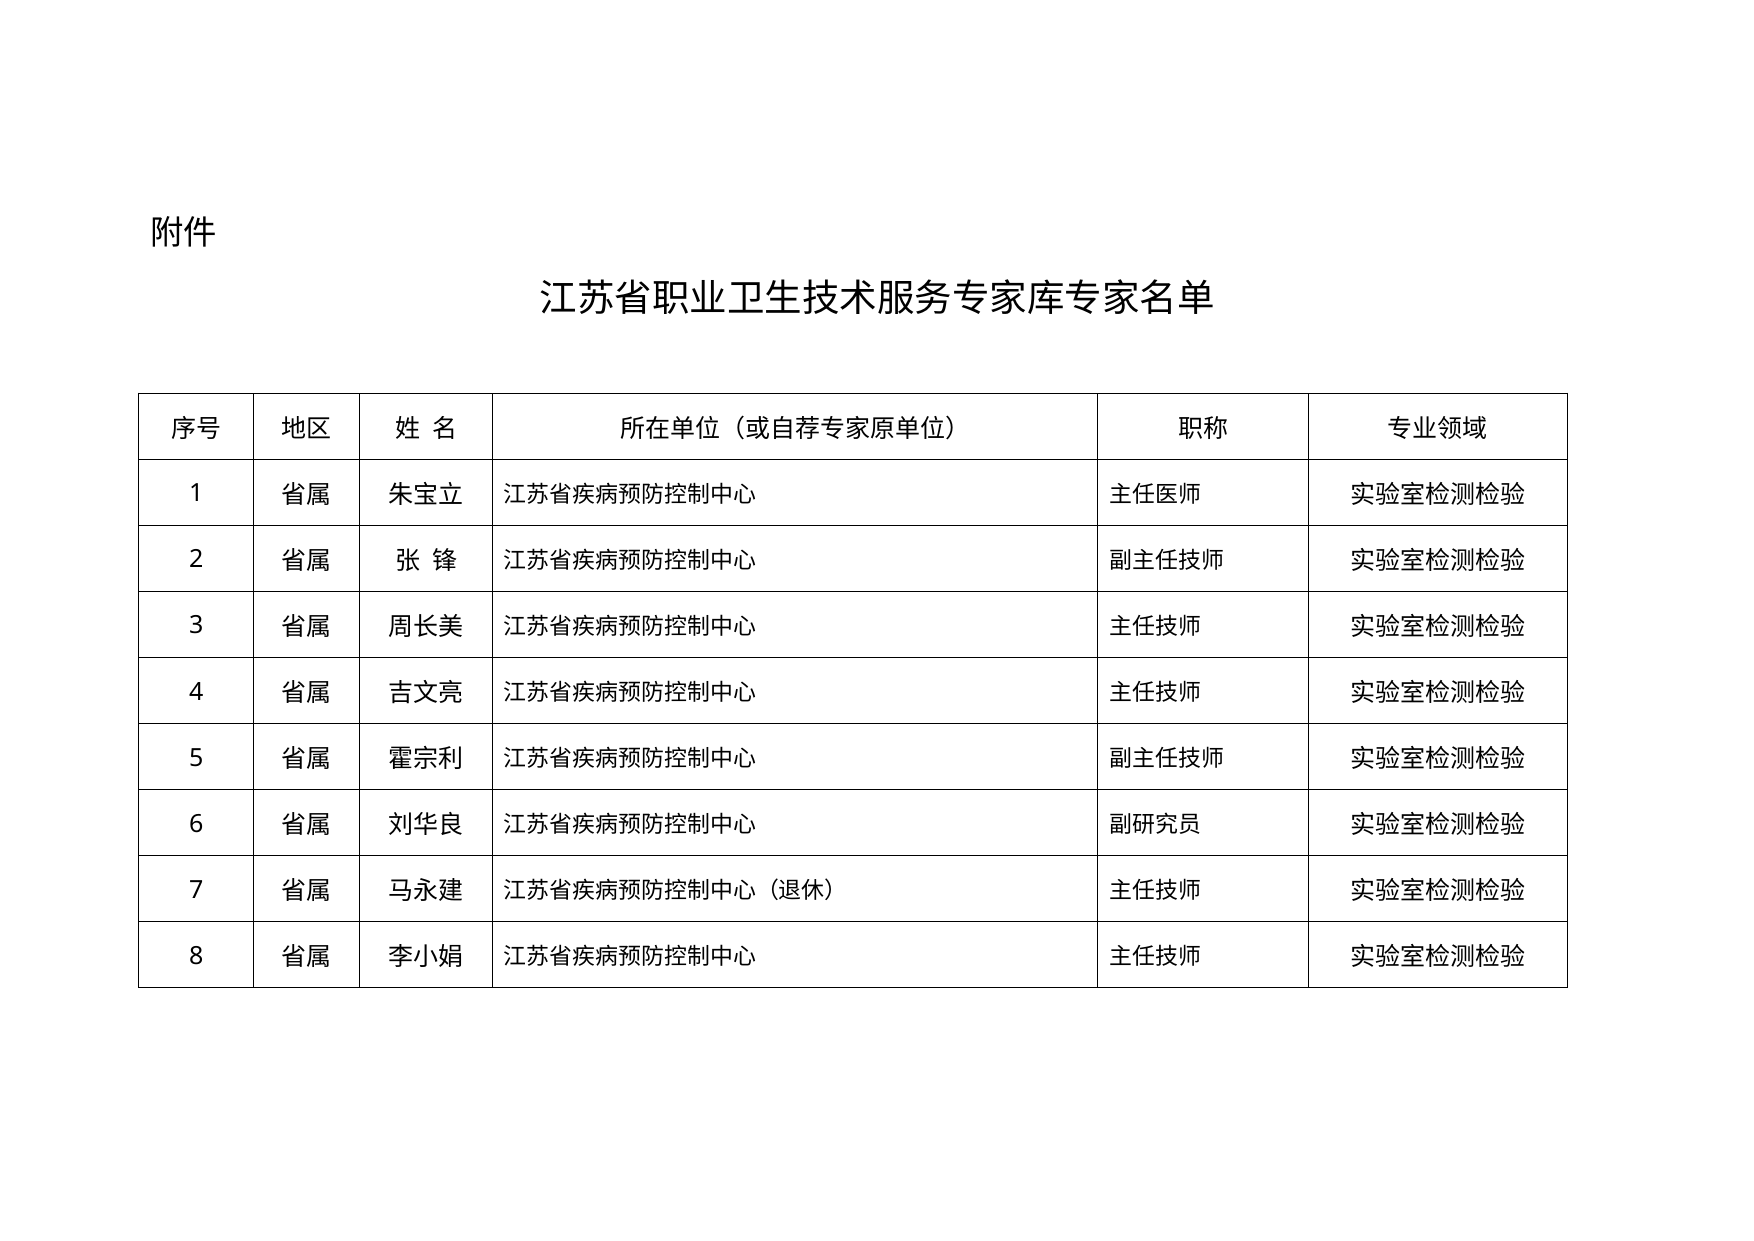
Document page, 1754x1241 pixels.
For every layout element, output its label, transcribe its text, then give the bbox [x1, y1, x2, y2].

table_cell 李小娟 [360, 922, 492, 987]
table_cell 5 [139, 724, 253, 789]
table_cell 刘华良 [360, 790, 492, 855]
table_cell 江苏省疾病预防控制中心 [493, 592, 1097, 657]
table_cell 副主任技师 [1098, 724, 1308, 789]
table_cell 江苏省疾病预防控制中心（退休） [493, 856, 1097, 921]
table_cell 主任医师 [1098, 460, 1308, 525]
table_header 地区 [254, 394, 359, 459]
table_cell 实验室检测检验 [1309, 856, 1567, 921]
table_cell 周长美 [360, 592, 492, 657]
table_cell 省属 [254, 724, 359, 789]
table_cell 省属 [254, 592, 359, 657]
table_cell 实验室检测检验 [1309, 724, 1567, 789]
table_cell 副研究员 [1098, 790, 1308, 855]
table_cell 7 [139, 856, 253, 921]
table_cell 1 [139, 460, 253, 525]
table_header 序号 [139, 394, 253, 459]
table_cell 主任技师 [1098, 658, 1308, 723]
table_cell 省属 [254, 526, 359, 591]
table_cell 江苏省疾病预防控制中心 [493, 724, 1097, 789]
table_cell 省属 [254, 922, 359, 987]
text 附件 [150, 198, 1604, 263]
table_cell 实验室检测检验 [1309, 790, 1567, 855]
table_header 职称 [1098, 394, 1308, 459]
table_cell 江苏省疾病预防控制中心 [493, 790, 1097, 855]
table_cell 主任技师 [1098, 922, 1308, 987]
table_cell 江苏省疾病预防控制中心 [493, 922, 1097, 987]
table_cell 江苏省疾病预防控制中心 [493, 658, 1097, 723]
table_cell 实验室检测检验 [1309, 658, 1567, 723]
table_cell 副主任技师 [1098, 526, 1308, 591]
table_cell 实验室检测检验 [1309, 526, 1567, 591]
table_cell 江苏省疾病预防控制中心 [493, 460, 1097, 525]
table_cell 实验室检测检验 [1309, 592, 1567, 657]
table_cell 实验室检测检验 [1309, 460, 1567, 525]
table_cell 省属 [254, 658, 359, 723]
table_cell 省属 [254, 790, 359, 855]
table_cell 吉文亮 [360, 658, 492, 723]
table_cell 6 [139, 790, 253, 855]
table_cell 马永建 [360, 856, 492, 921]
table_cell 省属 [254, 460, 359, 525]
table_cell 朱宝立 [360, 460, 492, 525]
table_cell 霍宗利 [360, 724, 492, 789]
table_cell 3 [139, 592, 253, 657]
table_cell 省属 [254, 856, 359, 921]
table_cell 张 锋 [360, 526, 492, 591]
table_cell 主任技师 [1098, 592, 1308, 657]
table_cell 主任技师 [1098, 856, 1308, 921]
table_cell 8 [139, 922, 253, 987]
table_header 姓 名 [360, 394, 492, 459]
table_cell 江苏省疾病预防控制中心 [493, 526, 1097, 591]
table_cell 实验室检测检验 [1309, 922, 1567, 987]
table_header 专业领域 [1309, 394, 1567, 459]
table_cell 2 [139, 526, 253, 591]
table_cell 4 [139, 658, 253, 723]
table_header 所在单位（或自荐专家原单位） [493, 394, 1097, 459]
text 江苏省职业卫生技术服务专家库专家名单 [150, 263, 1604, 328]
